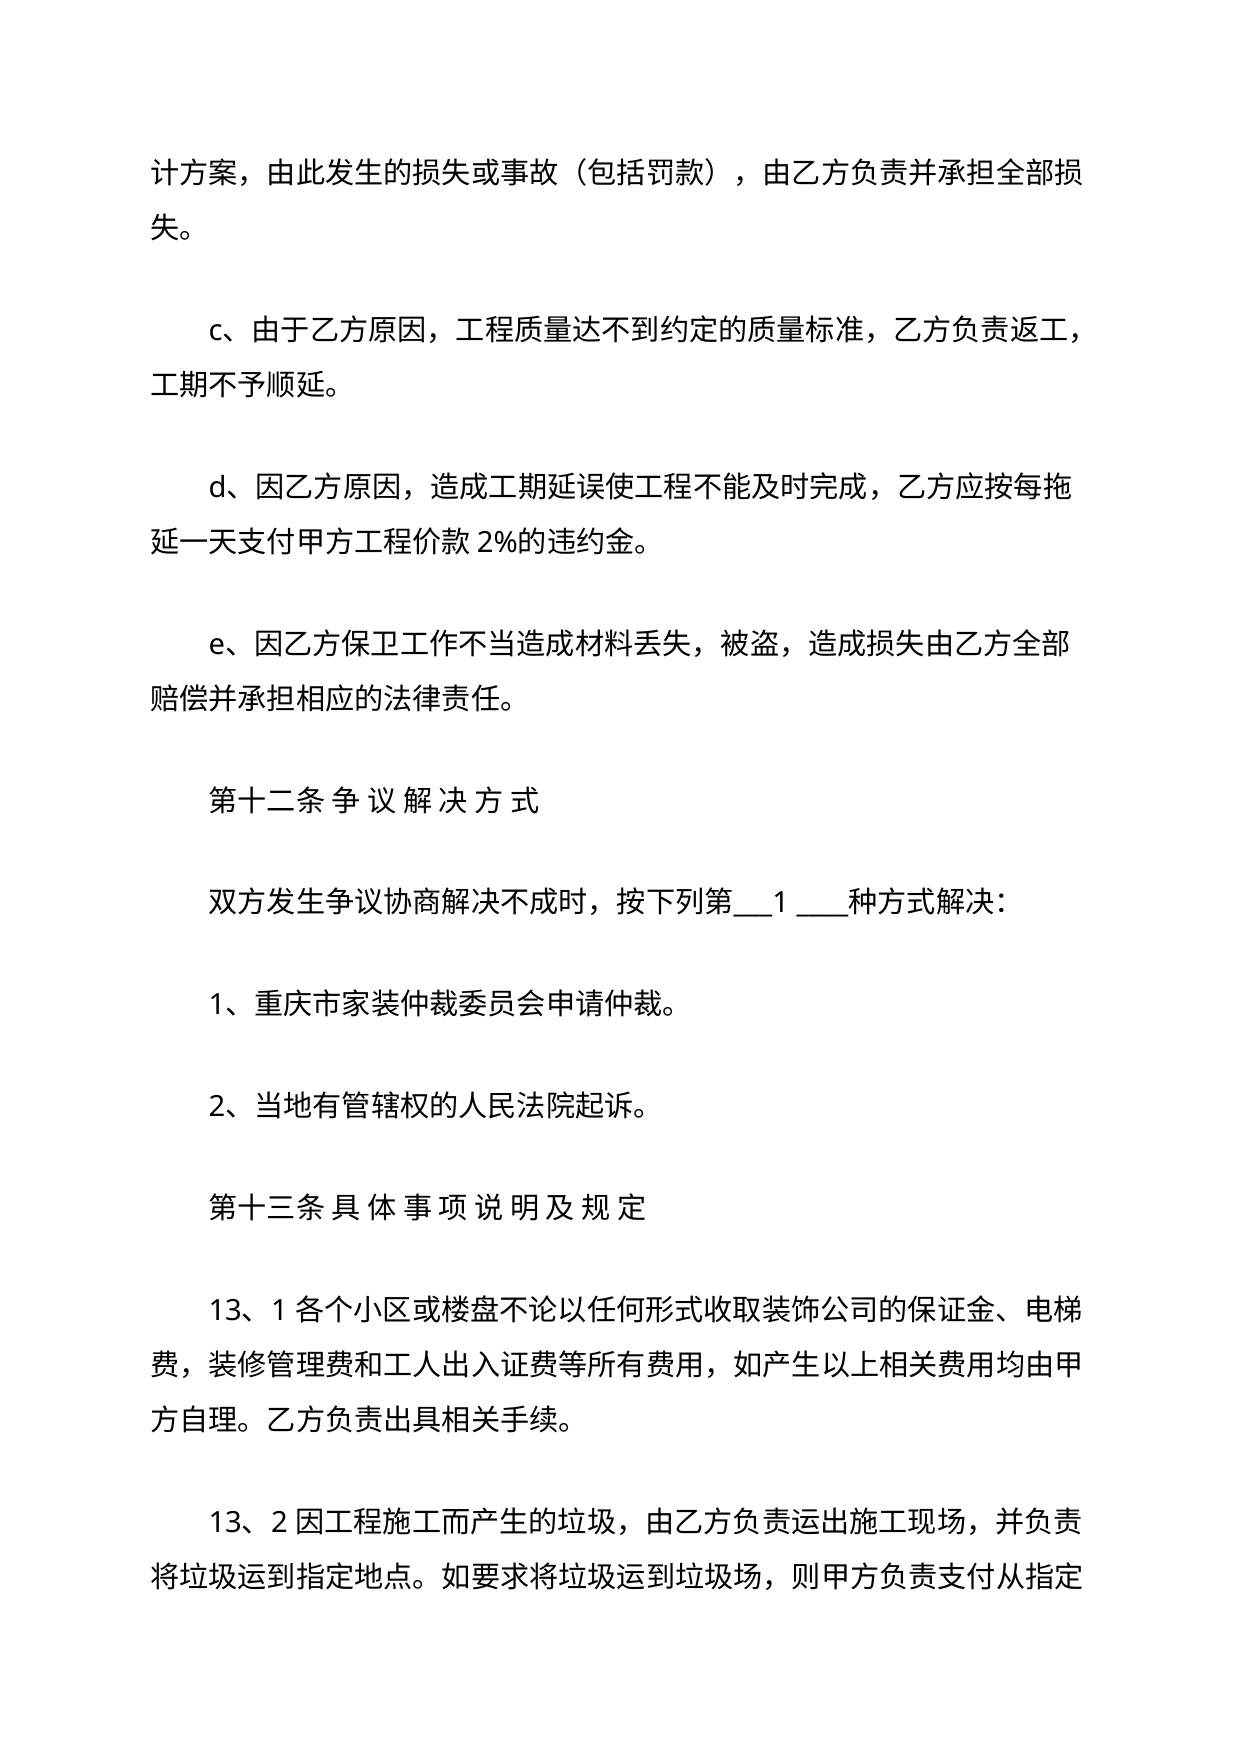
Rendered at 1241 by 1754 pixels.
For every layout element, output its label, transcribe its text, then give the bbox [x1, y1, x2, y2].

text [150, 1498, 1090, 1596]
text 1、重庆市家装仲裁委员会申请仲裁。 [150, 981, 1090, 1023]
text 第十三条 具 体 事 项 说 明 及 规 定 [150, 1185, 1090, 1227]
text 第十二条 争 议 解 决 方 式 [150, 777, 1090, 819]
text c、由于乙方原因，工程质量达不到约定的质量标准，乙方负责返工，工期不予顺延。 [150, 307, 1090, 404]
text 双方发生争议协商解决不成时，按下列第___1 ____种方式解决： [150, 879, 1090, 921]
text e、因乙方保卫工作不当造成材料丢失，被盗，造成损失由乙方全部赔偿并承担相应的法律责任。 [150, 620, 1090, 718]
text 2、当地有管辖权的人民法院起诉。 [150, 1083, 1090, 1125]
text d、因乙方原因，造成工期延误使工程不能及时完成，乙方应按每拖延一天支付甲方工程价款2%的违约金。 [150, 463, 1090, 561]
text 13、1 各个小区或楼盘不论以任何形式收取装饰公司的保证金、电梯费，装修管理费和工人出入证费等所有费用，如产生以上相关费用均由甲方自理。乙方负责出具相关手续。 [150, 1287, 1090, 1439]
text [150, 150, 1090, 247]
